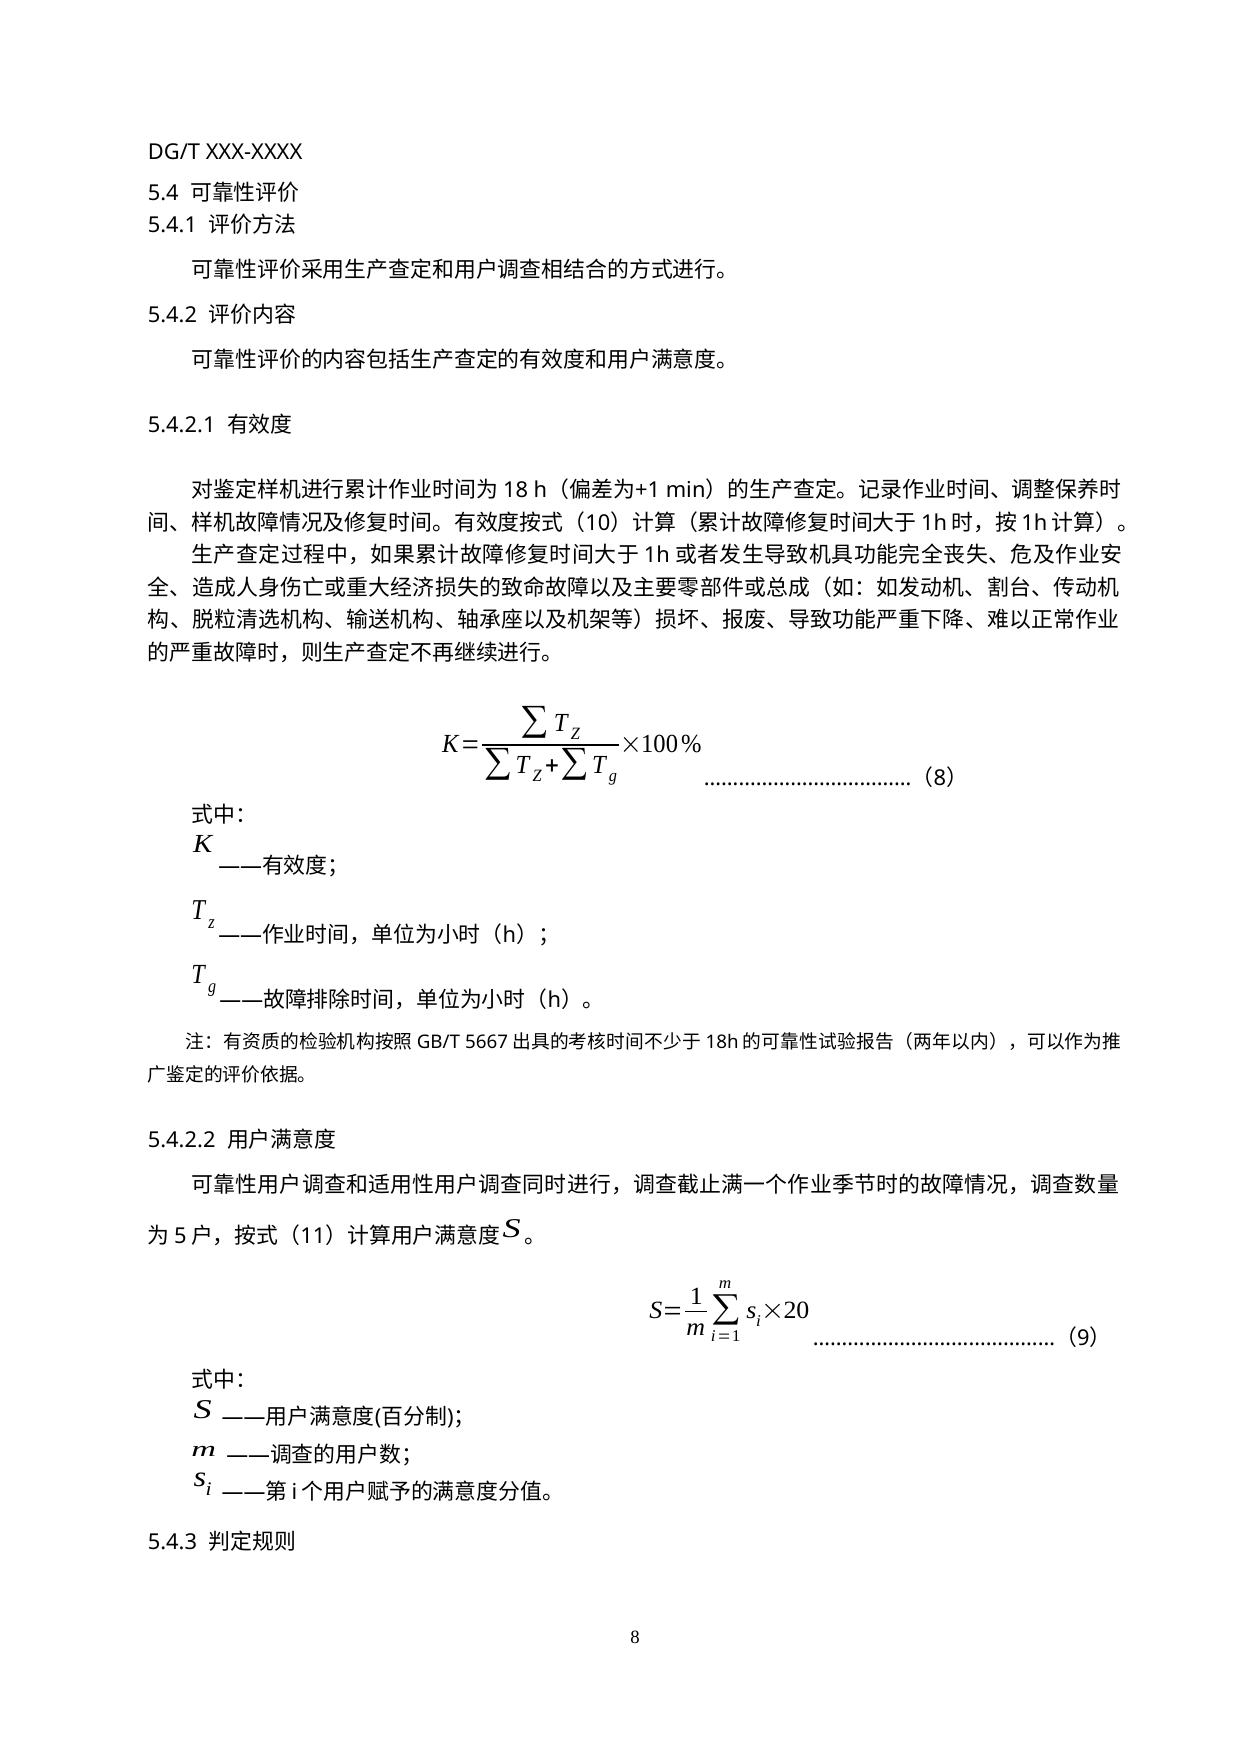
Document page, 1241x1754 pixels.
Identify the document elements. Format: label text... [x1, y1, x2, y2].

text 注：有资质的检验机构按照GB/T 5667出具的考核时间不少于18h的可靠性试验报告（两年以内），可以作为推广鉴定的评价依据。 [148, 1024, 1122, 1089]
text 5.4 可靠性评价 [148, 174, 1122, 207]
list 可靠性评价的内容包括生产查定的有效度和用户满意度。 [148, 342, 1122, 374]
text ——故障排除时间，单位为小时（h）。 [148, 959, 1122, 1024]
text 对鉴定样机进行累计作业时间为18 h（偏差为+1 min）的生产查定。记录作业时间、调整保养时间、样机故障情况及修复时间。有效度按式（10）计算（累计故障修复时间大于1h时，按1h计算）。 [148, 472, 1122, 537]
text 式中： [148, 797, 1122, 829]
text 5.4.2.1 有效度 [148, 407, 1122, 439]
text ………………………………（8） [148, 699, 1078, 797]
text ——用户满意度(百分制)； [148, 1394, 1122, 1432]
text 5.4.1 评价方法 [148, 207, 1122, 239]
text 5.4.3 判定规则 [148, 1524, 1078, 1556]
text 5.4.2.2 用户满意度 [148, 1122, 1078, 1154]
text 式中： [148, 1362, 1122, 1394]
text ——有效度； [148, 829, 1122, 894]
text 5.4.2 评价内容 [148, 297, 1122, 329]
text ……………………………………（9） [148, 1264, 1111, 1362]
text ——调查的用户数； [148, 1432, 1122, 1469]
text 可靠性评价采用生产查定和用户调查相结合的方式进行。 [148, 252, 1122, 284]
text ——第i个用户赋予的满意度分值。 [148, 1469, 1122, 1507]
text ——作业时间，单位为小时（h）； [148, 894, 1122, 959]
text 生产查定过程中，如果累计故障修复时间大于1h或者发生导致机具功能完全丧失、危及作业安全、造成人身伤亡或重大经济损失的致命故障以及主要零部件或总成（如：如发动机、割台、传动机构、脱粒清选机构、输送机构、轴承座以及机架等）损坏、报废、导致功能严重下降、难以正常作业的严重故障时，则生产查定不再继续进行。 [148, 537, 1122, 667]
list 可靠性用户调查和适用性用户调查同时进行，调查截止满一个作业季节时的故障情况，调查数量为5户，按式（11）计算用户满意度。 [148, 1167, 1122, 1264]
